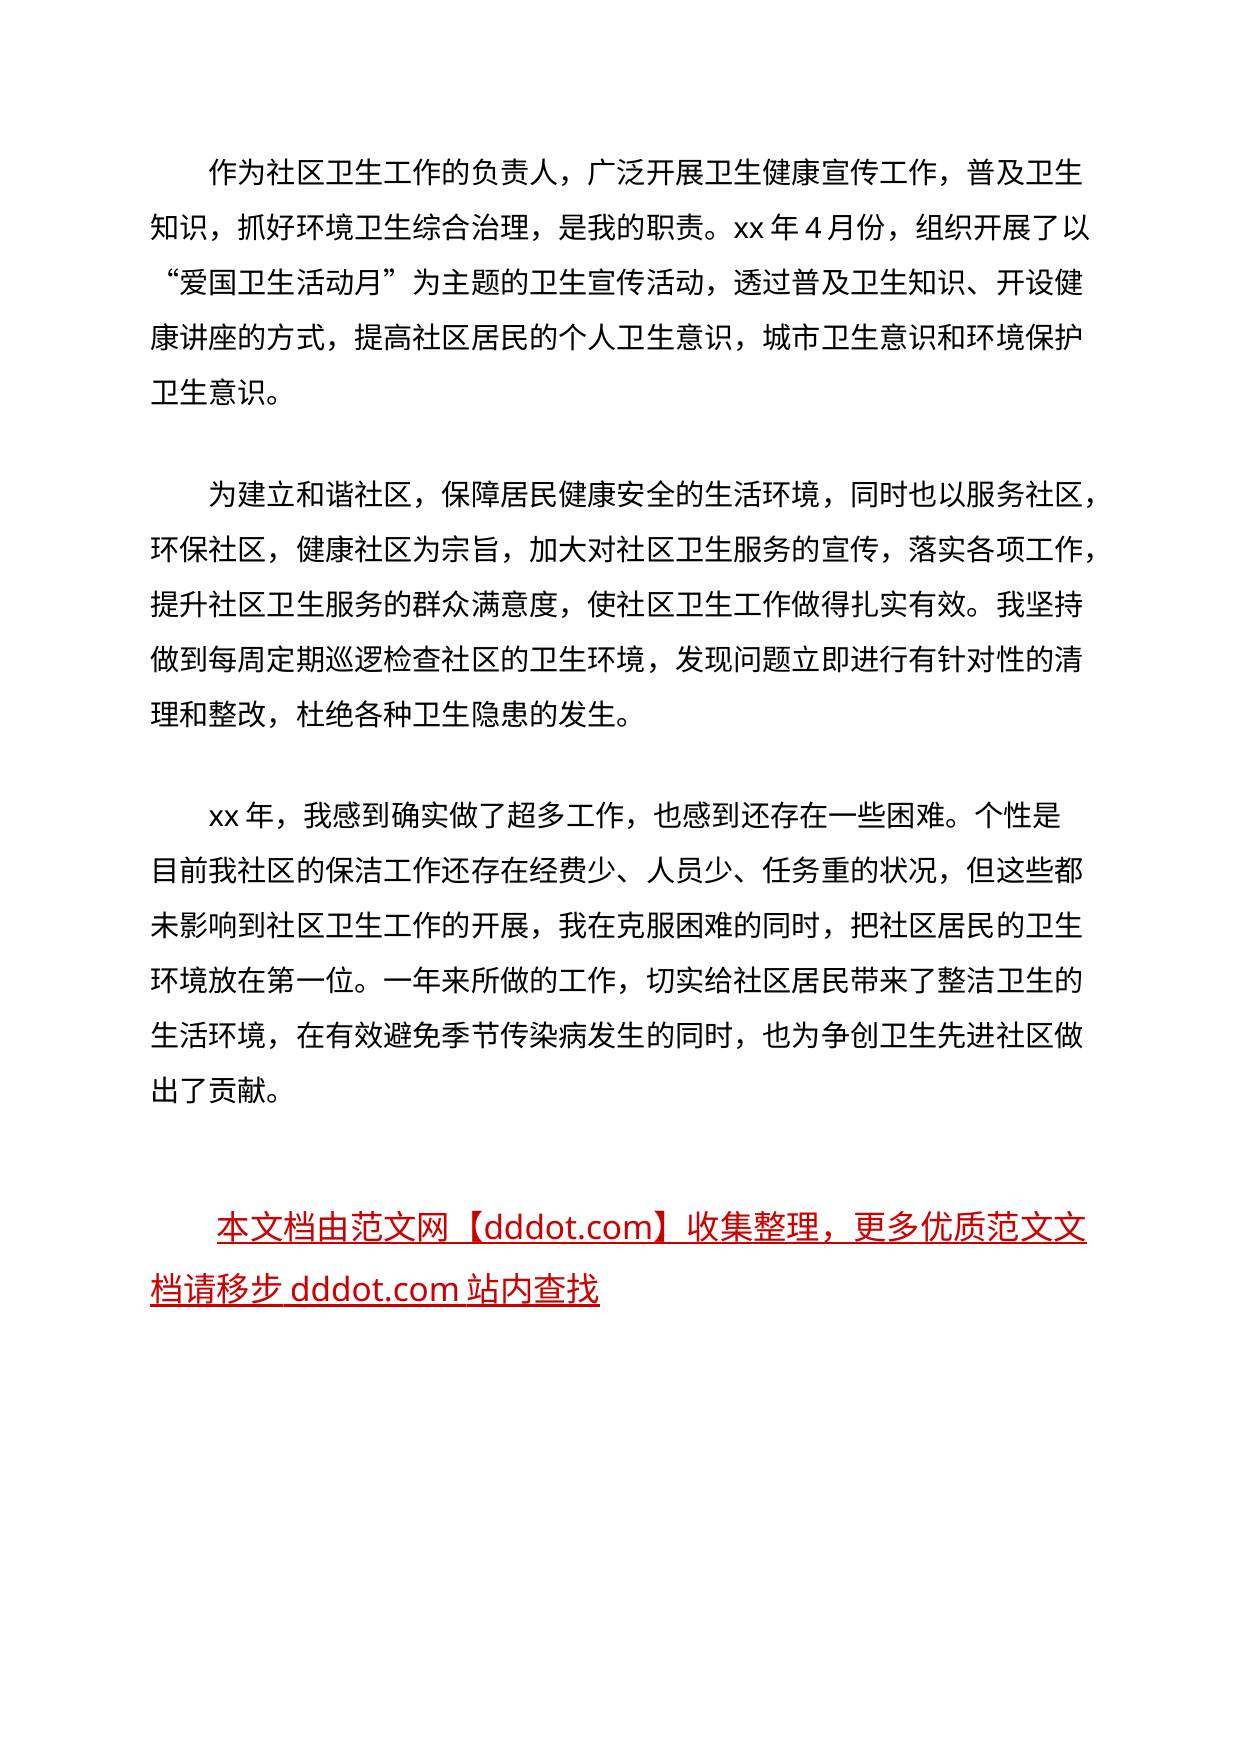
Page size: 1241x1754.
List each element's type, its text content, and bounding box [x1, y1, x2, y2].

text 为建立和谐社区，保障居民健康安全的生活环境，同时也以服务社区，环保社区，健康社区为宗旨，加大对社区卫生服务的宣传，落实各项工作，提升社区卫生服务的群众满意度，使社区卫生工作做得扎实有效。我坚持做到每周定期巡逻检查社区的卫生环境，发现问题立即进行有针对性的清理和整改，杜绝各种卫生隐患的发生。 [150, 471, 1090, 733]
text xx年，我感到确实做了超多工作，也感到还存在一些困难。个性是目前我社区的保洁工作还存在经费少、人员少、任务重的状况，但这些都未影响到社区卫生工作的开展，我在克服困难的同时，把社区居民的卫生环境放在第一位。一年来所做的工作，切实给社区居民带来了整洁卫生的生活环境，在有效避免季节传染病发生的同时，也为争创卫生先进社区做出了贡献。 [150, 793, 1090, 1110]
text 本文档由范文网【dddot.com】收集整理，更多优质范文文档请移步dddot.com站内查找 [150, 1200, 1090, 1312]
text 作为社区卫生工作的负责人，广泛开展卫生健康宣传工作，普及卫生知识，抓好环境卫生综合治理，是我的职责。xx年4月份，组织开展了以“爱国卫生活动月”为主题的卫生宣传活动，透过普及卫生知识、开设健康讲座的方式，提高社区居民的个人卫生意识，城市卫生意识和环境保护卫生意识。 [150, 150, 1090, 412]
